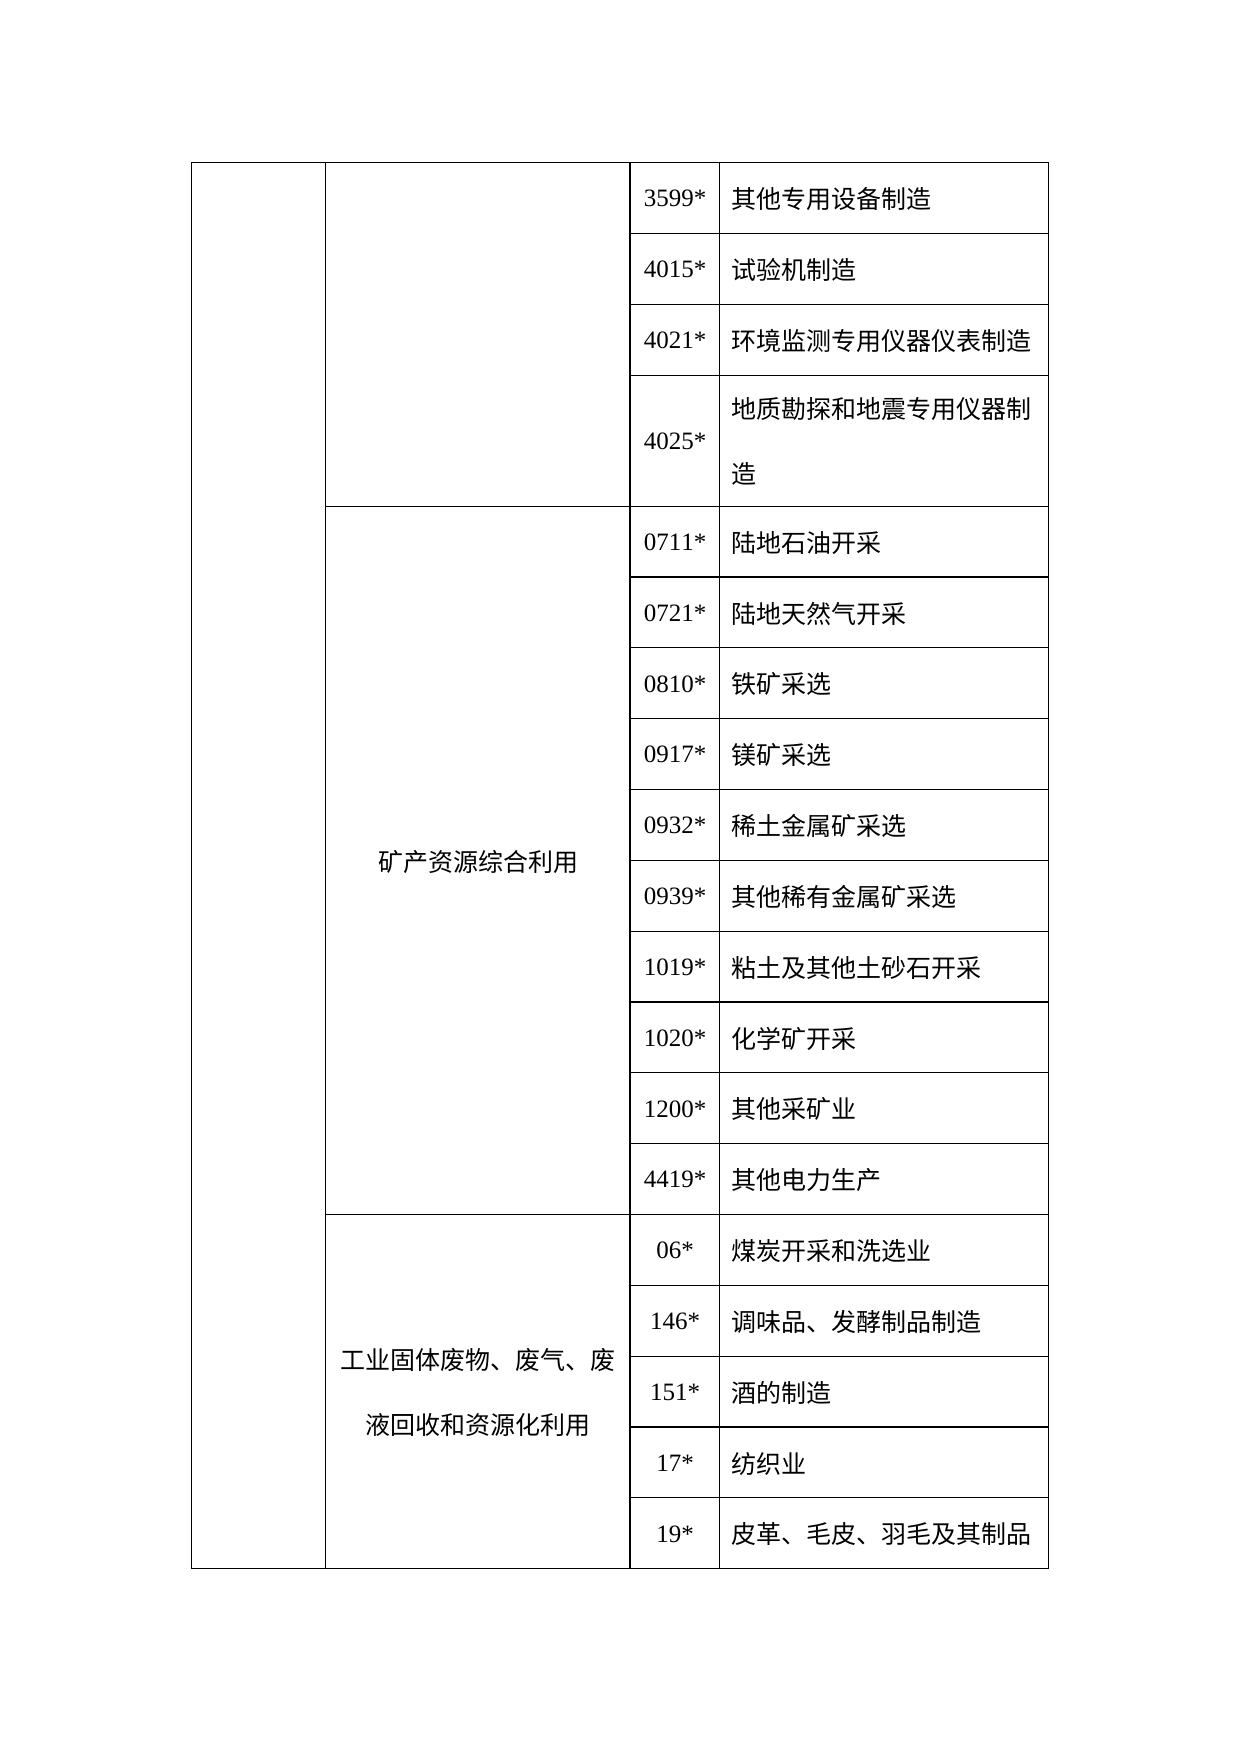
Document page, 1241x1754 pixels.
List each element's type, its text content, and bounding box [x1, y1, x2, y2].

table_cell 151* [631, 1357, 719, 1426]
table_cell 工业固体废物、废气、废液回收和资源化利用 [326, 1215, 629, 1568]
table_cell 铁矿采选 [720, 648, 1048, 718]
table_cell 0810* [631, 648, 719, 718]
table_cell 矿产资源综合利用 [326, 507, 629, 1214]
table_cell 1019* [631, 932, 719, 1001]
table_cell 纺织业 [720, 1428, 1048, 1497]
table_cell 其他专用设备制造 [720, 163, 1048, 233]
table_cell 0917* [631, 719, 719, 789]
table_cell 煤炭开采和洗选业 [720, 1215, 1048, 1285]
table_cell 试验机制造 [720, 234, 1048, 304]
table_cell 0711* [631, 507, 719, 576]
table_cell 其他稀有金属矿采选 [720, 861, 1048, 931]
table_cell 地质勘探和地震专用仪器制造 [720, 376, 1048, 506]
table_cell 4021* [631, 305, 719, 374]
table_cell 17* [631, 1428, 719, 1497]
table_cell 调味品、发酵制品制造 [720, 1286, 1048, 1356]
table_cell 4015* [631, 234, 719, 304]
table_cell 其他采矿业 [720, 1073, 1048, 1143]
table_cell 06* [631, 1215, 719, 1285]
table_cell 镁矿采选 [720, 719, 1048, 789]
table_cell 其他电力生产 [720, 1144, 1048, 1214]
table_cell 3599* [631, 163, 719, 233]
table_cell 0721* [631, 578, 719, 647]
table_cell 陆地石油开采 [720, 507, 1048, 576]
table_cell 化学矿开采 [720, 1003, 1048, 1072]
table_cell 陆地天然气开采 [720, 578, 1048, 647]
table_cell 1200* [631, 1073, 719, 1143]
table_cell 环境监测专用仪器仪表制造 [720, 305, 1048, 374]
table_cell 146* [631, 1286, 719, 1356]
table_cell 1020* [631, 1003, 719, 1072]
table_cell 4025* [631, 376, 719, 506]
table_cell 0932* [631, 790, 719, 860]
table_cell 4419* [631, 1144, 719, 1214]
table_cell 0939* [631, 861, 719, 931]
table_cell 19* [631, 1498, 719, 1568]
table_cell 粘土及其他土砂石开采 [720, 932, 1048, 1001]
table_cell 稀土金属矿采选 [720, 790, 1048, 860]
table_cell 酒的制造 [720, 1357, 1048, 1426]
table_cell 皮革、毛皮、羽毛及其制品和制鞋业 [720, 1498, 1048, 1568]
